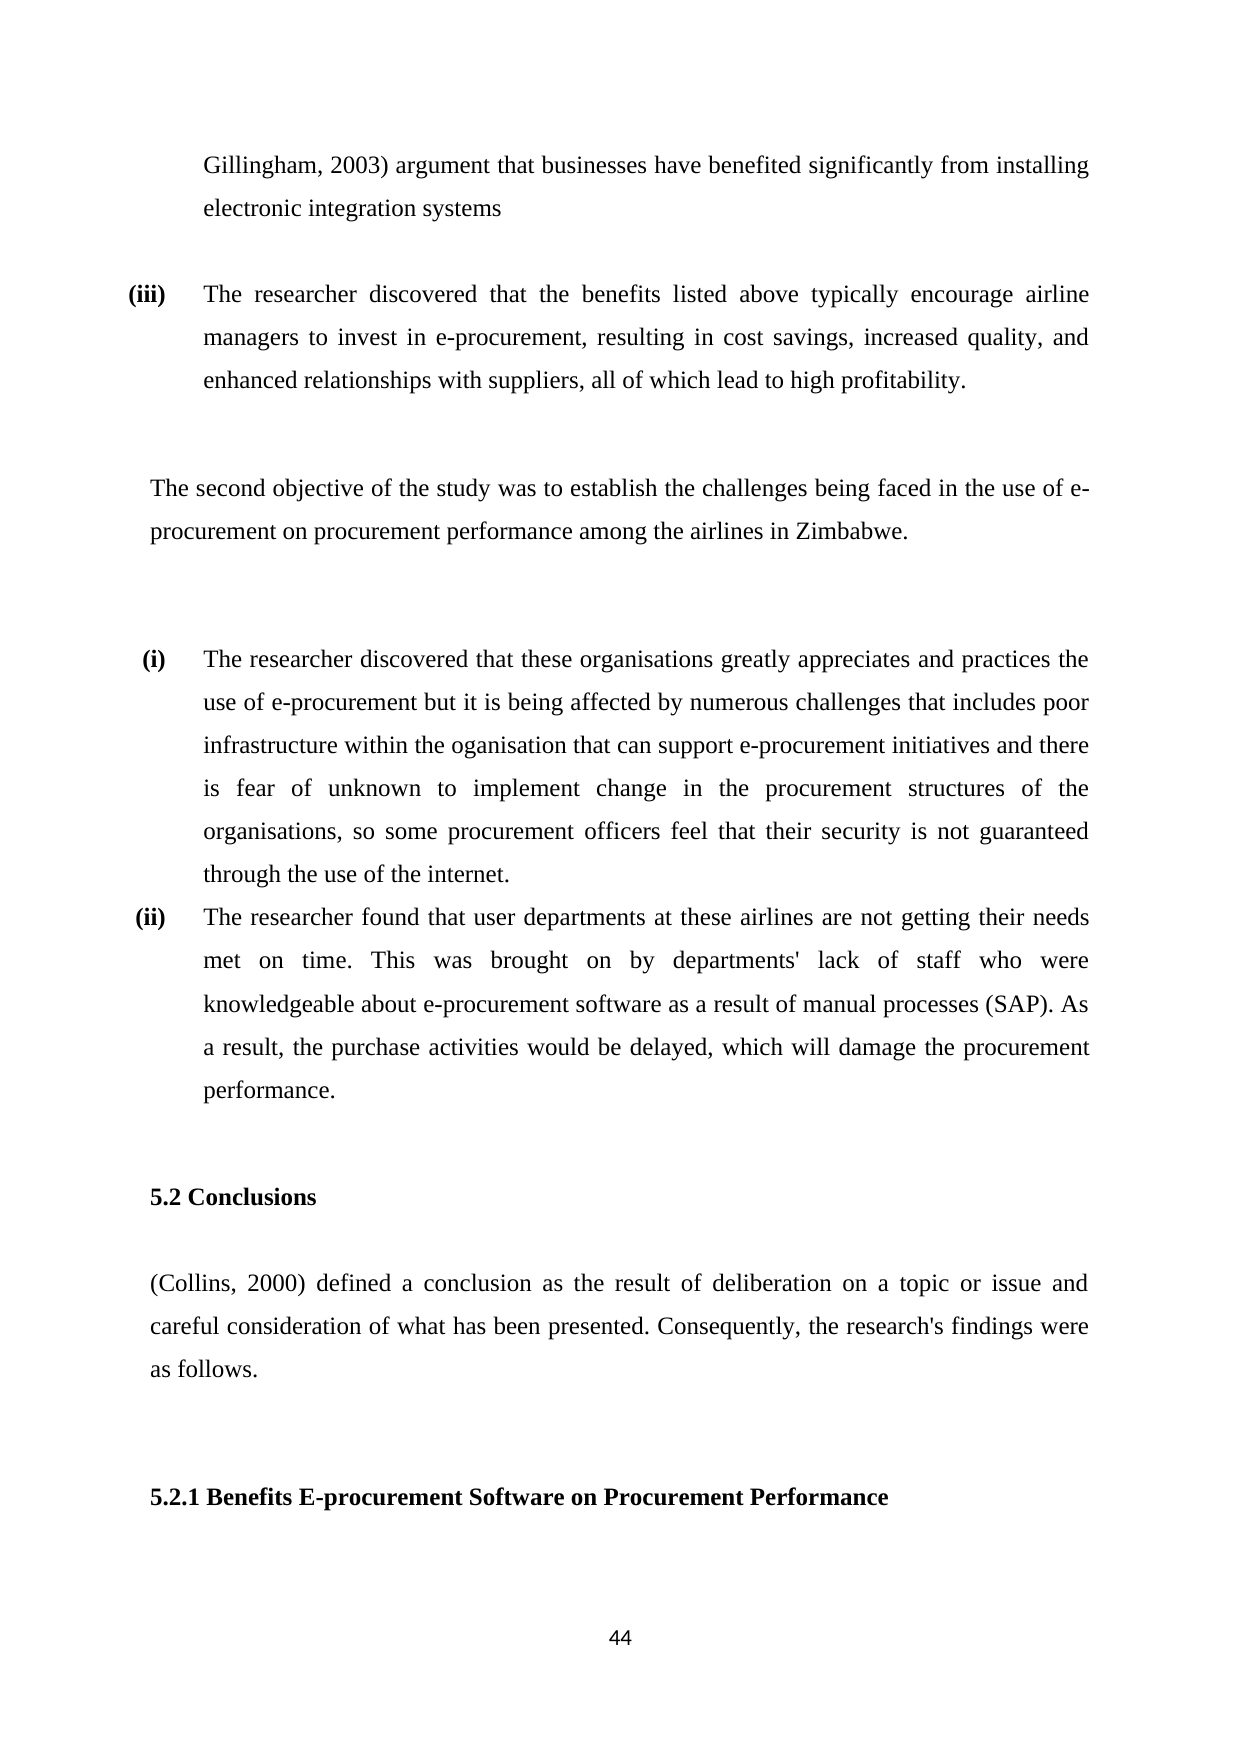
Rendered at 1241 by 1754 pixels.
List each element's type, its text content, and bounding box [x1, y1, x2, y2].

subtitle 5.2 Conclusions [150, 1182, 1090, 1211]
list The researcher discovered that the benefits listed above typically encourage airline managers to invest in e-procurement, resulting in cost savings, increased quality, and enhanced relationships with suppliers, all of which lead to high profitability. [166, 279, 1090, 394]
subtitle 5.2.1 Benefits E-procurement Software on Procurement Performance [150, 1482, 1090, 1511]
list The researcher discovered that these organisations greatly appreciates and practices the use of e-procurement but it is being affected by numerous challenges that includes poor infrastructure within the oganisation that can support e-procurement initiatives and there is fear of unknown to implement change in the procurement structures of the organisations, so some procurement officers feel that their security is not guaranteed through the use of the internet. [166, 644, 1090, 888]
list The researcher found that user departments at these airlines are not getting their needs met on time. This was brought on by departments' lack of staff who were knowledgeable about e-procurement software as a result of manual processes (SAP). As a result, the purchase activities would be delayed, which will damage the procurement performance. [166, 902, 1090, 1104]
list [166, 150, 1090, 222]
text (Collins, 2000) defined a conclusion as the result of deliberation on a topic or issue and careful consideration of what has been presented. Consequently, the research's findings were as follows. [150, 1268, 1090, 1383]
text The second objective of the study was to establish the challenges being faced in the use of e-procurement on procurement performance among the airlines in Zimbabwe. [150, 473, 1090, 544]
